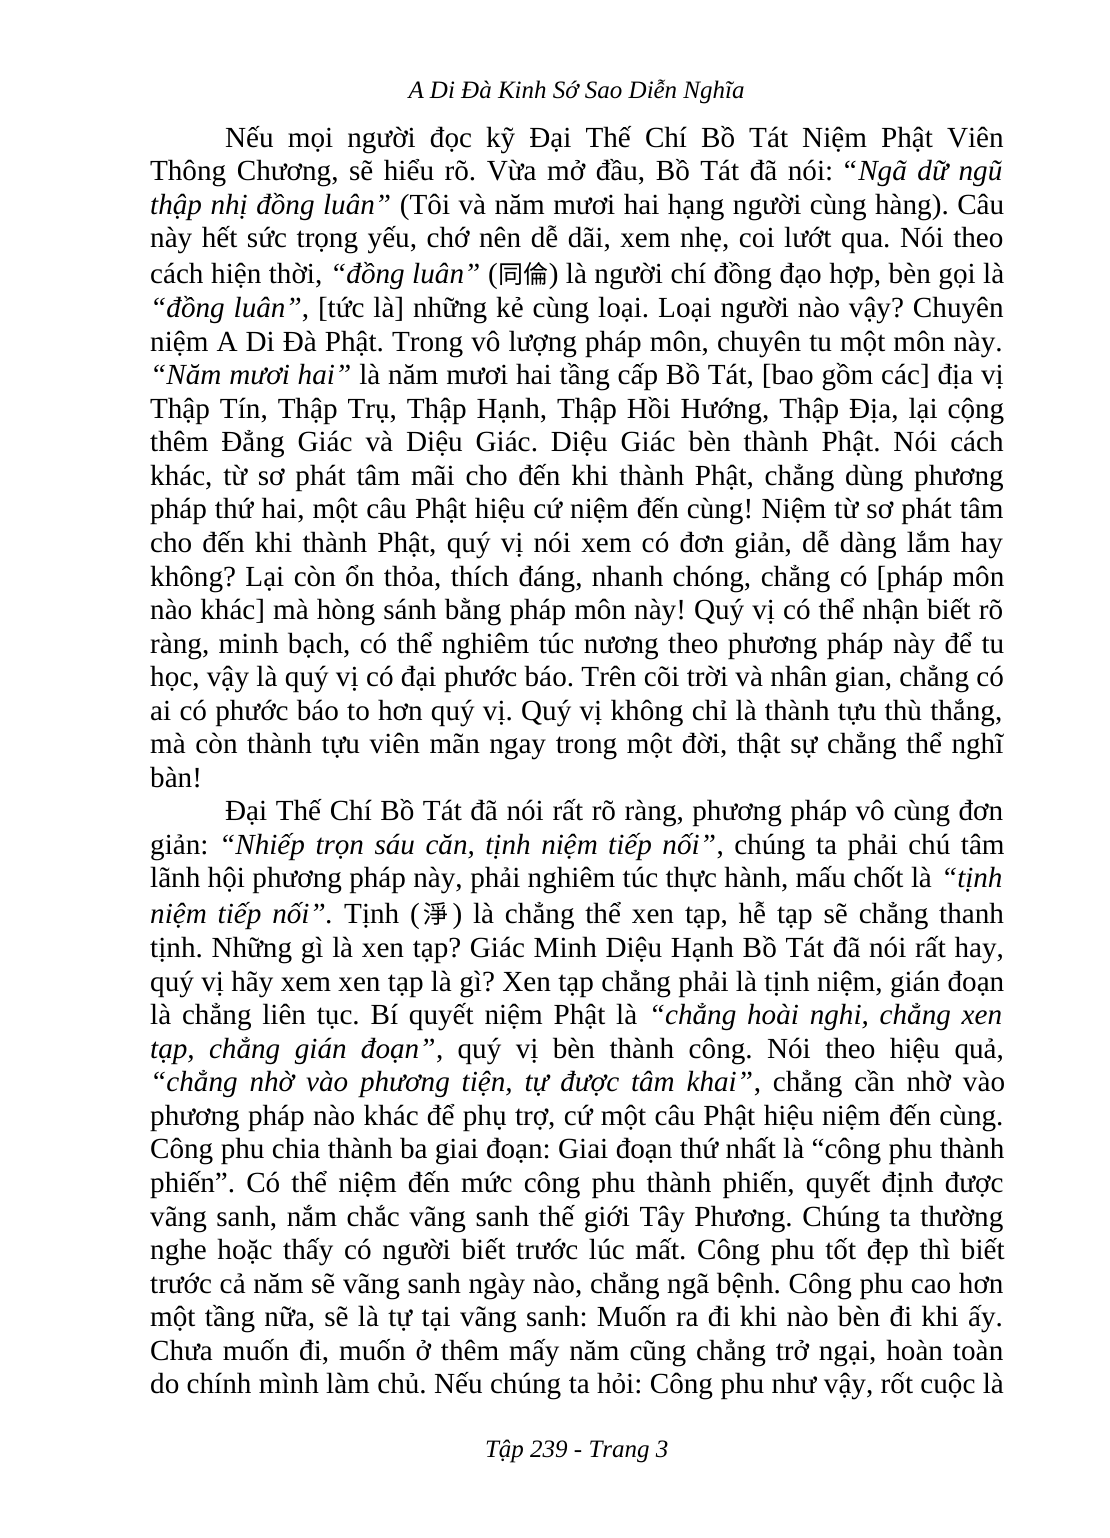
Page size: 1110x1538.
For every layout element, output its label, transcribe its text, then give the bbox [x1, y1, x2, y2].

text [150, 793, 1005, 1400]
text Nếu mọi người đọc kỹ Đại Thế Chí Bồ Tát Niệm Phật Viên Thông Chương, sẽ hiểu rõ. Vừa mở đầu, Bồ Tát đã nói: “Ngã dữ ngũ thập nhị đồng luân” (Tôi và năm mươi hai hạng người cùng hàng). Câu này hết sức trọng yếu, chớ nên dễ dãi, xem nhẹ, coi lướt qua. Nói theo cách hiện thời, “đồng luân” (同倫) là người chí đồng đạo hợp, bèn gọi là “đồng luân”, [tức là] những kẻ cùng loại. Loại người nào vậy? Chuyên niệm A Di Đà Phật. Trong vô lượng pháp môn, chuyên tu một môn này. “Năm mươi hai” là năm mươi hai tầng cấp Bồ Tát, [bao gồm các] địa vị Thập Tín, Thập Trụ, Thập Hạnh, Thập Hồi Hướng, Thập Địa, lại cộng thêm Đẳng Giác và Diệu Giác. Diệu Giác bèn thành Phật. Nói cách khác, từ sơ phát tâm mãi cho đến khi thành Phật, chẳng dùng phương pháp thứ hai, một câu Phật hiệu cứ niệm đến cùng! Niệm từ sơ phát tâm cho đến khi thành Phật, quý vị nói xem có đơn giản, dễ dàng lắm hay không? Lại còn ổn thỏa, thích đáng, nhanh chóng, chẳng có [pháp môn nào khác] mà hòng sánh bằng pháp môn này! Quý vị có thể nhận biết rõ ràng, minh bạch, có thể nghiêm túc nương theo phương pháp này để tu học, vậy là quý vị có đại phước báo. Trên cõi trời và nhân gian, chẳng có ai có phước báo to hơn quý vị. Quý vị không chỉ là thành tựu thù thắng, mà còn thành tựu viên mãn ngay trong một đời, thật sự chẳng thể nghĩ bàn! [150, 120, 1005, 793]
